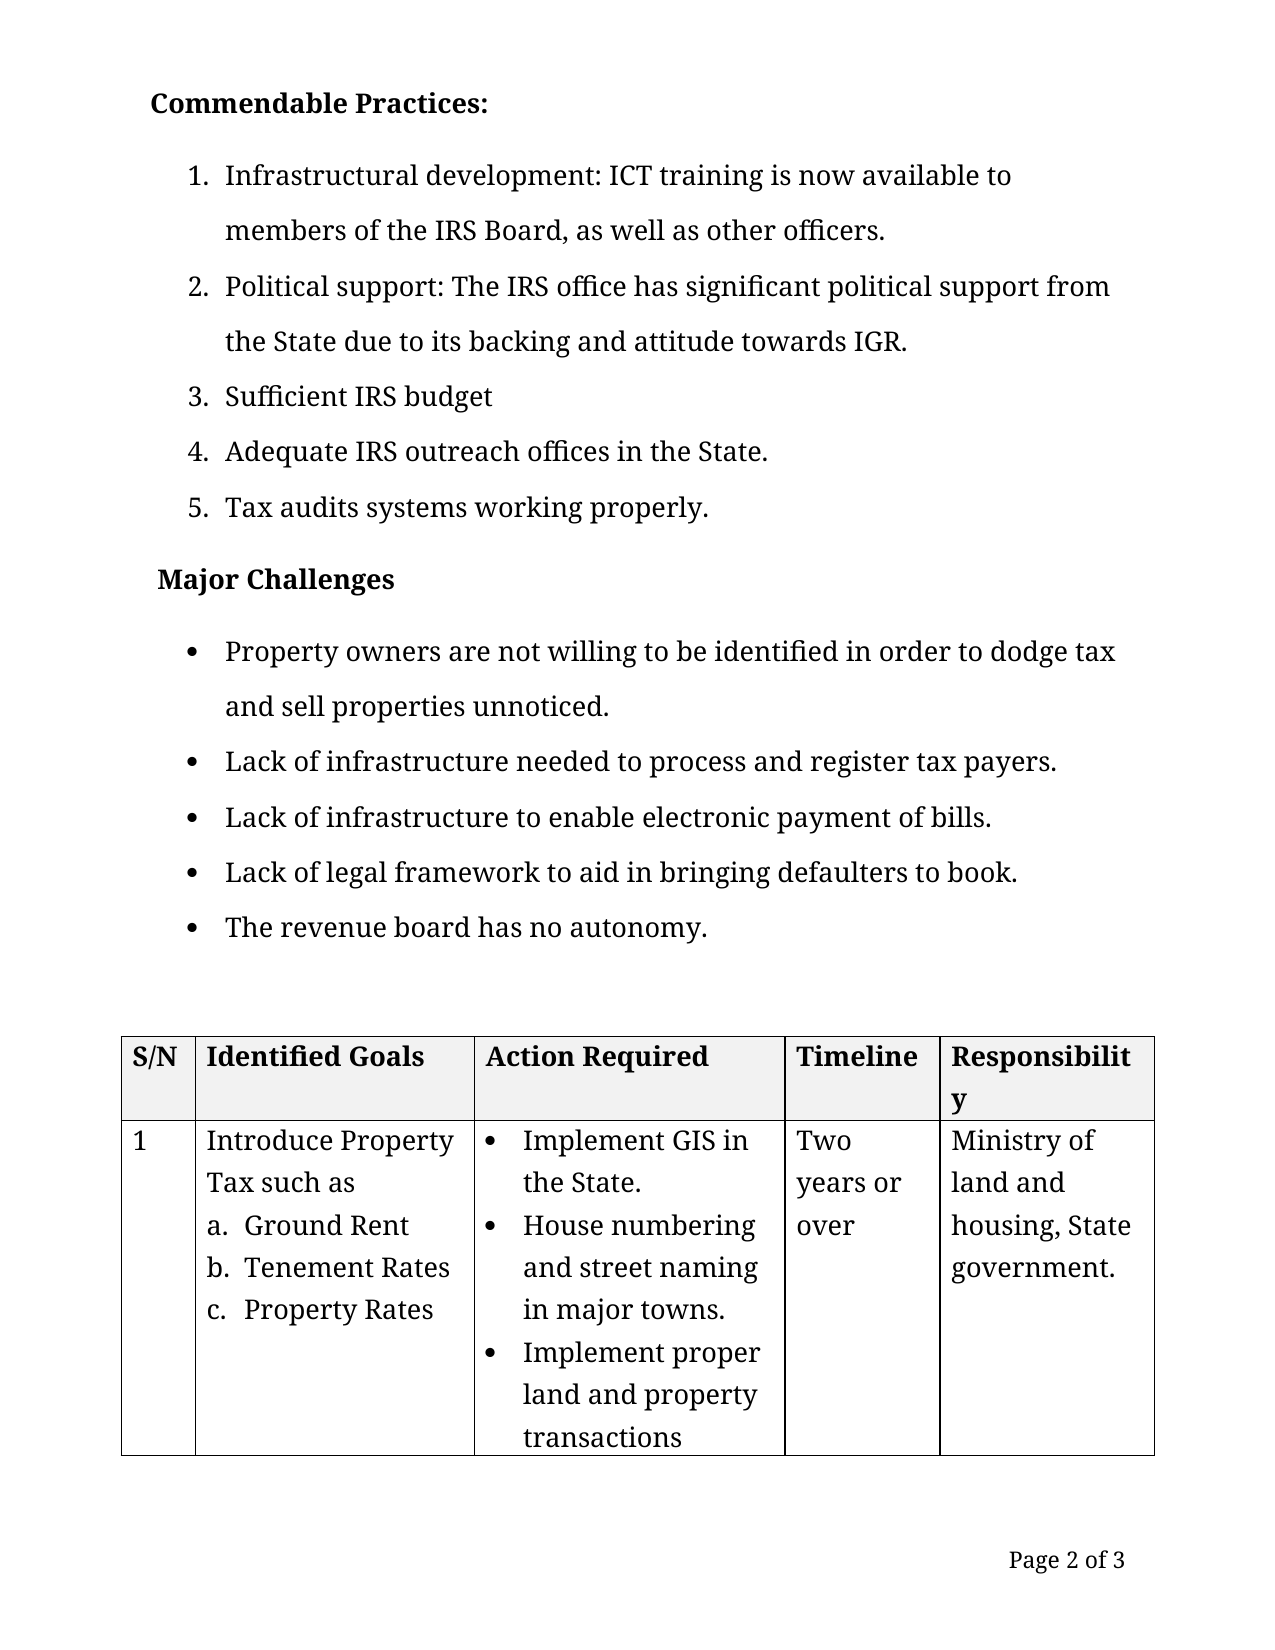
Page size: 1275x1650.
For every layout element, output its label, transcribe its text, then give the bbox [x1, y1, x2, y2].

table_cell 1 [122, 1121, 195, 1455]
list Tax audits systems working properly. [187, 488, 1125, 525]
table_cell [941, 1121, 1154, 1455]
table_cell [196, 1121, 474, 1455]
list Infrastructural development: ICT training is now available to members of the IRS Board, as well as other officers. [187, 156, 1125, 248]
list Lack of infrastructure needed to process and register tax payers. [187, 743, 1125, 780]
table_header Timeline [786, 1037, 939, 1120]
list Lack of legal framework to aid in bringing defaulters to book. [187, 853, 1125, 890]
list The revenue board has no autonomy. [187, 909, 1125, 946]
text Commendable Practices: [150, 84, 1125, 121]
text Major Challenges [150, 560, 1125, 597]
table_header S/N [122, 1037, 195, 1120]
list Sufficient IRS budget [187, 378, 1125, 414]
table_header Responsibility [941, 1037, 1154, 1120]
table_cell Two years or over [786, 1121, 939, 1455]
list Lack of infrastructure to enable electronic payment of bills. [187, 798, 1125, 835]
table_header Action Required [475, 1037, 784, 1120]
table_header Identified Goals [196, 1037, 474, 1120]
list Adequate IRS outreach offices in the State. [187, 433, 1125, 470]
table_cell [475, 1121, 784, 1455]
list Property owners are not willing to be identified in order to dodge tax and sell properties unnoticed. [187, 632, 1125, 724]
list Political support: The IRS office has significant political support from the State due to its backing and attitude towards IGR. [187, 267, 1125, 359]
